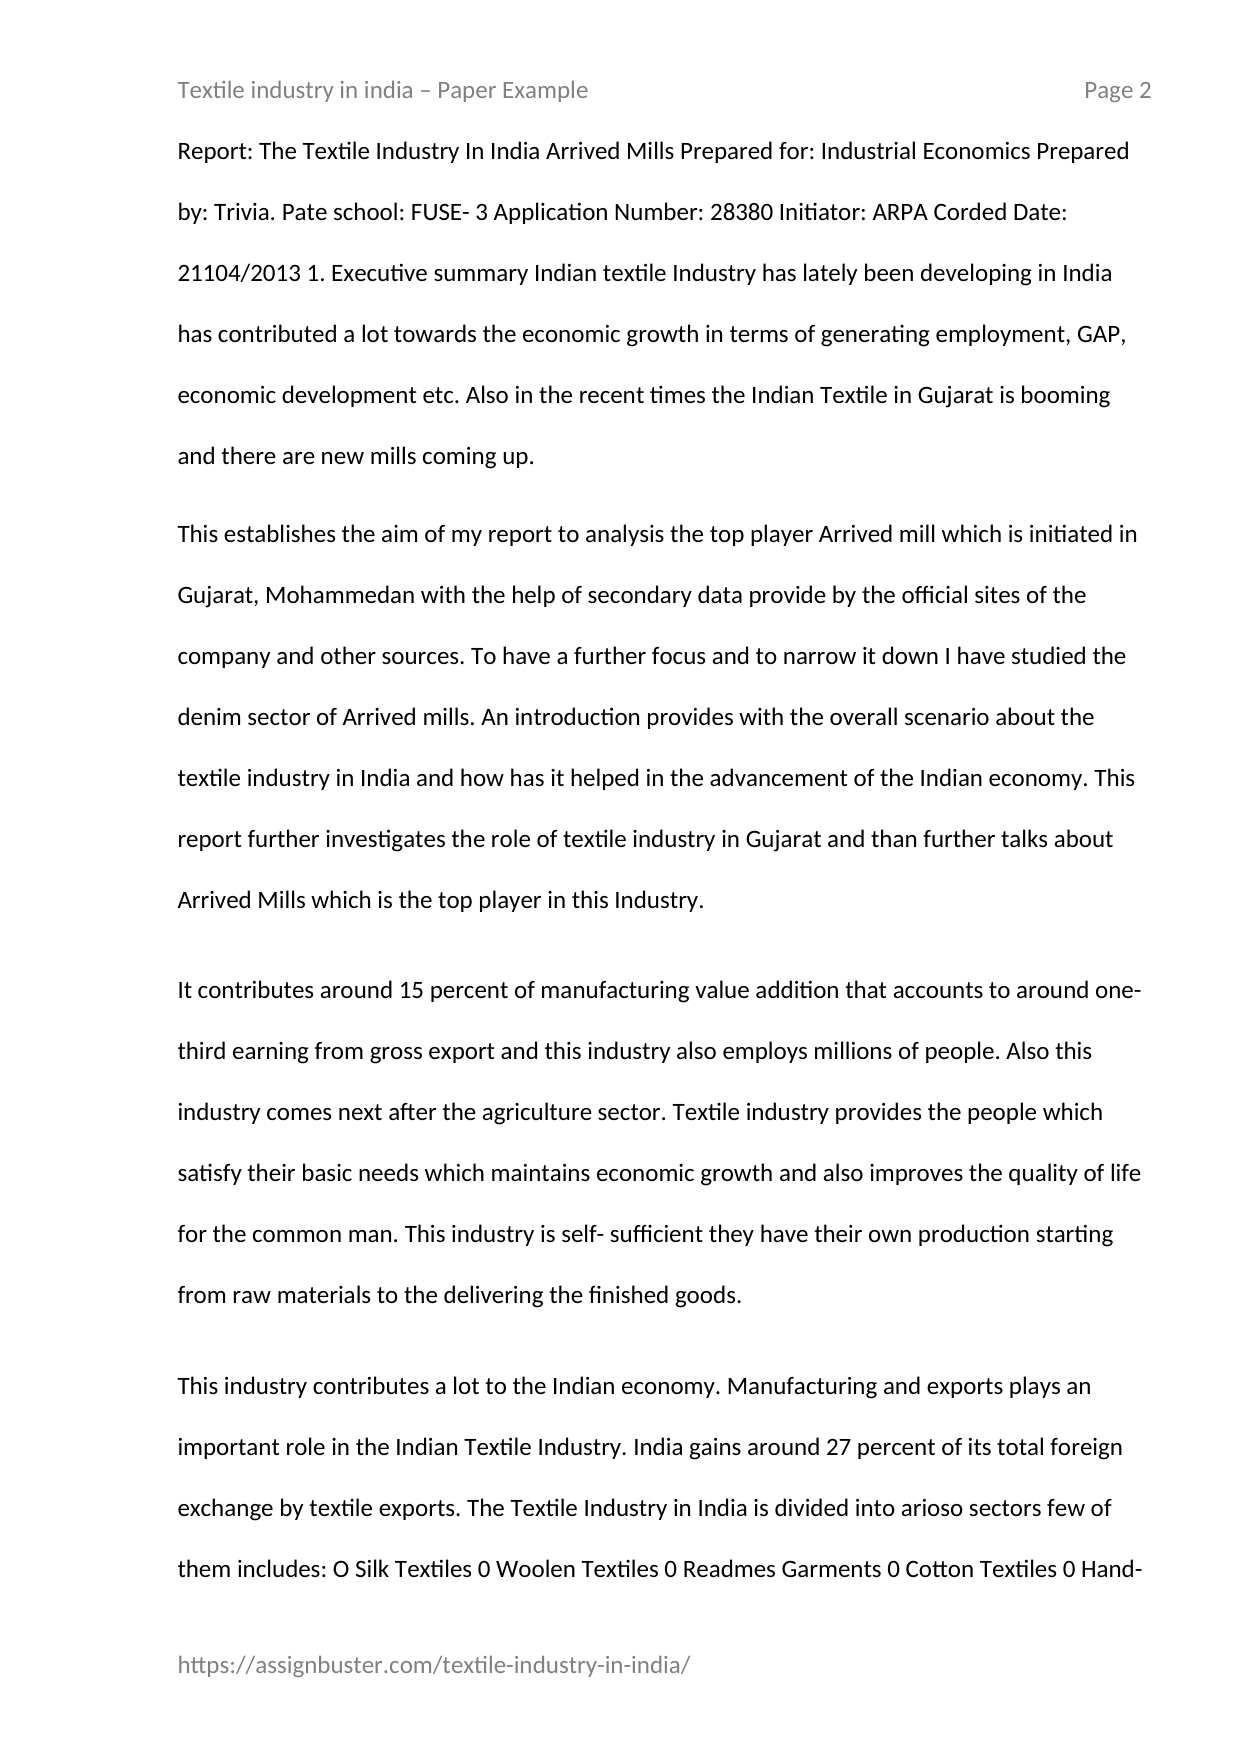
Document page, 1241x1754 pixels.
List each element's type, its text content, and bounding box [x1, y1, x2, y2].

text It contributes around 15 percent of manufacturing value addition that accounts to around one- third earning from gross export and this industry also employs millions of people. Also this industry comes next after the agriculture sector. Textile industry provides the people which satisfy their basic needs which maintains economic growth and also improves the quality of life for the common man. This industry is self- sufficient they have their own production starting from raw materials to the delivering the finished goods. [177, 974, 1152, 1310]
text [177, 1370, 1152, 1584]
text Report: The Textile Industry In India Arrived Mills Prepared for: Industrial Economics Prepared by: Trivia. Pate school: FUSE- 3 Application Number: 28380 Initiator: ARPA Corded Date: 21104/2013 1. Executive summary Indian textile Industry has lately been developing in India has contributed a lot towards the economic growth in terms of generating employment, GAP, economic development etc. Also in the recent times the Indian Textile in Gujarat is booming and there are new mills coming up. [177, 135, 1152, 471]
text This establishes the aim of my report to analysis the top player Arrived mill which is initiated in Gujarat, Mohammedan with the help of secondary data provide by the official sites of the company and other sources. To have a further focus and to narrow it down I have studied the denim sector of Arrived mills. An introduction provides with the overall scenario about the textile industry in India and how has it helped in the advancement of the Indian economy. This report further investigates the role of textile industry in Gujarat and than further talks about Arrived Mills which is the top player in this Industry. [177, 518, 1152, 914]
